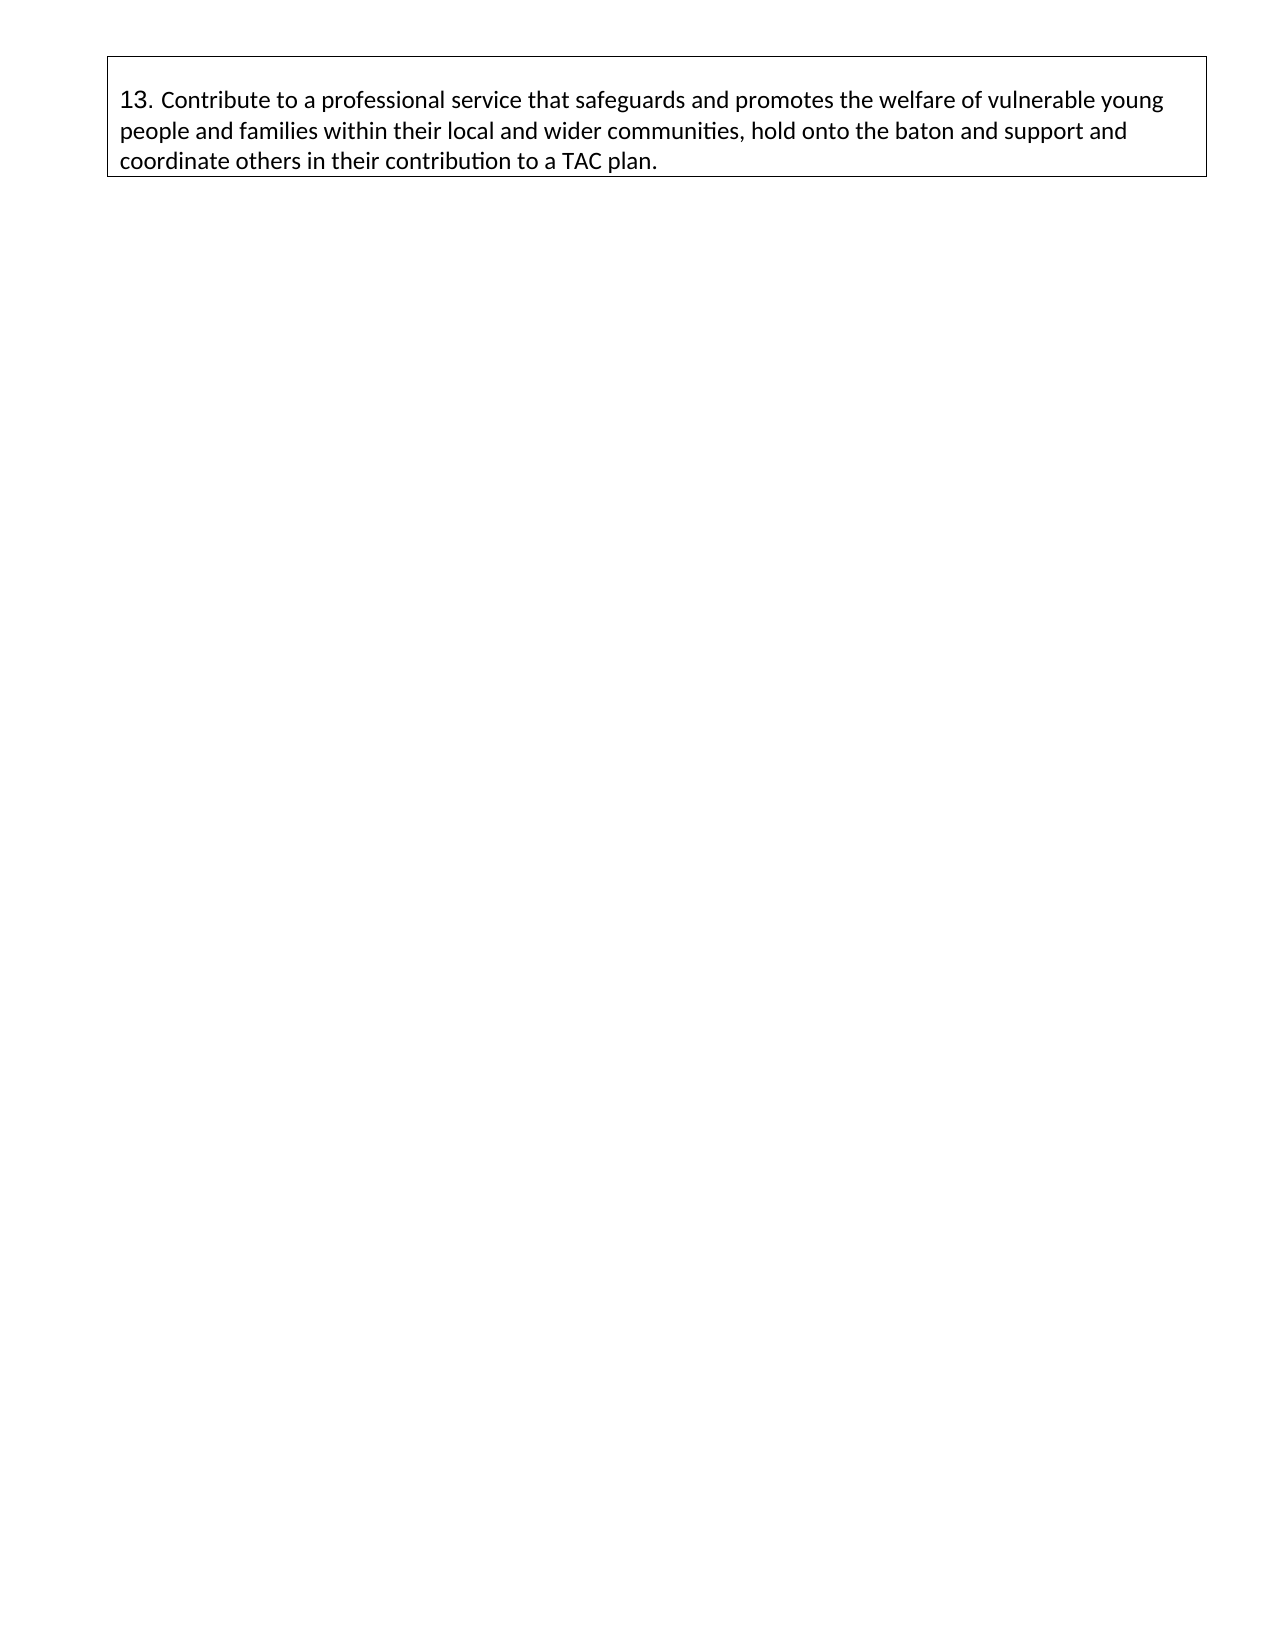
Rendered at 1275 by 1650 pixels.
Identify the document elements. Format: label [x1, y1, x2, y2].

table_header [108, 57, 1206, 176]
